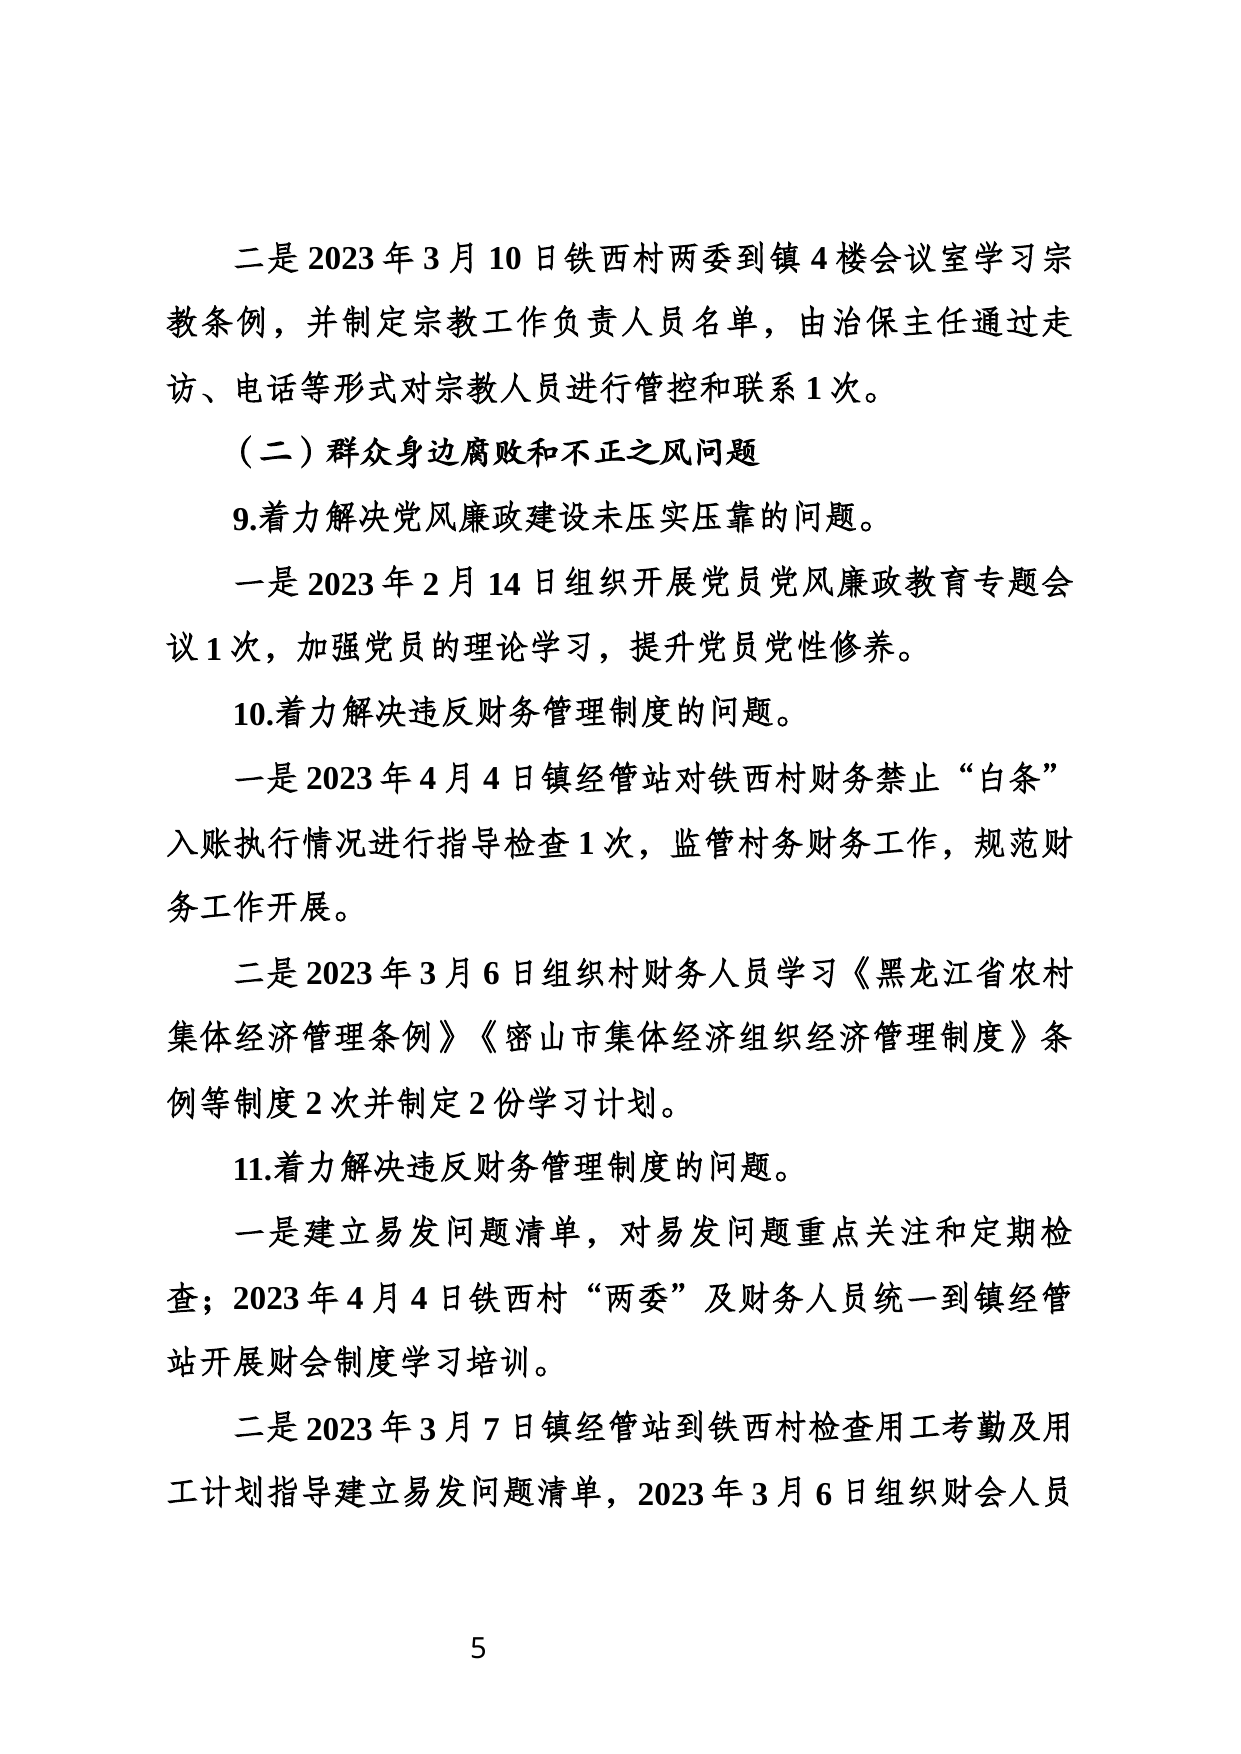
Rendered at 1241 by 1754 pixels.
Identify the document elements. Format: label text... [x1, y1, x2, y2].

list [165, 1395, 1075, 1525]
list 10.着力解决违反财务管理制度的问题。 [165, 680, 1075, 745]
list （二）群众身边腐败和不正之风问题 [226, 420, 1075, 485]
list 一是建立易发问题清单，对易发问题重点关注和定期检查；2023年4月4日铁西村“两委”及财务人员统一到镇经管站开展财会制度学习培训。 [165, 1200, 1075, 1395]
list 一是2023年2月14日组织开展党员党风廉政教育专题会议1次，加强党员的理论学习，提升党员党性修养。 [165, 550, 1075, 680]
list 二是2023年3月6日组织村财务人员学习《黑龙江省农村集体经济管理条例》《密山市集体经济组织经济管理制度》条例等制度2次并制定2份学习计划。 [165, 940, 1075, 1135]
list 11.着力解决违反财务管理制度的问题。 [165, 1135, 1075, 1200]
list 一是2023年4月4日镇经管站对铁西村财务禁止“白条”入账执行情况进行指导检查1次，监管村务财务工作，规范财务工作开展。 [165, 745, 1075, 940]
list 二是2023年3月10日铁西村两委到镇4楼会议室学习宗教条例，并制定宗教工作负责人员名单，由治保主任通过走访、电话等形式对宗教人员进行管控和联系1次。 [165, 225, 1075, 420]
list 9.着力解决党风廉政建设未压实压靠的问题。 [165, 485, 1075, 550]
